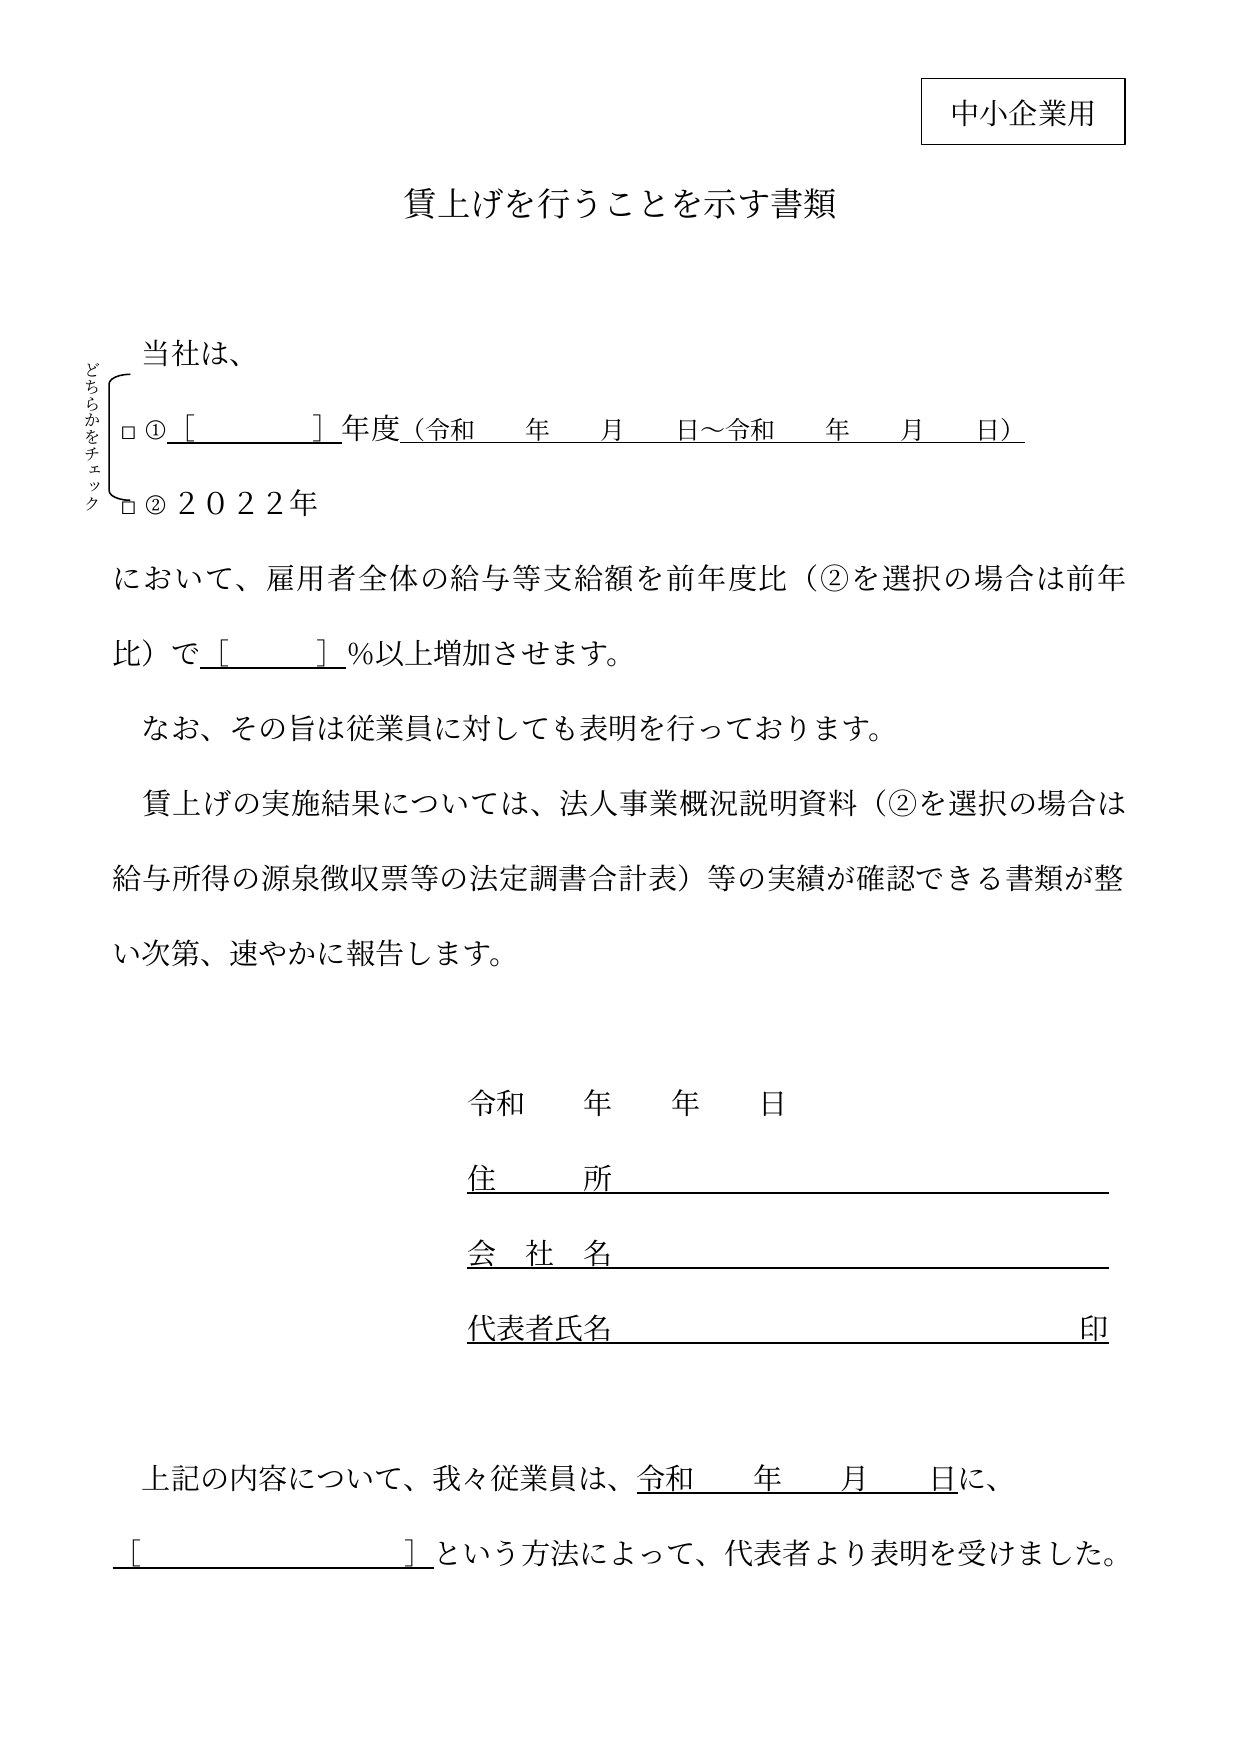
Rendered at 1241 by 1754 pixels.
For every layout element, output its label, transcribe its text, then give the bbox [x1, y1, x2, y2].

text 令和 年 年 日 [467, 1064, 1128, 1139]
text □ ②２０２２年 [112, 464, 1128, 539]
text 当社は、 [112, 314, 1128, 389]
text 会 社 名 [467, 1214, 1128, 1289]
text 上記の内容について、我々従業員は、令和 年 月 日に、 [112, 1439, 1128, 1514]
text なお、その旨は従業員に対しても表明を行っております。 [112, 689, 1128, 764]
text 賃上げの実施結果については、法人事業概況説明資料（②を選択の場合は給与所得の源泉徴収票等の法定調書合計表）等の実績が確認できる書類が整い次第、速やかに報告します。 [112, 764, 1128, 989]
text において、雇用者全体の給与等支給額を前年度比（②を選択の場合は前年比）で［ ］％以上増加させます。 [112, 539, 1128, 689]
text ［ ］という方法によって、代表者より表明を受けました。 [112, 1514, 1128, 1589]
text 住 所 [467, 1139, 1128, 1214]
text 代表者氏名 印 [467, 1289, 1128, 1364]
text 賃上げを行うことを示す書類 [112, 164, 1128, 239]
text □ ①［ ］年度（令和 年 月 日～令和 年 月 日） [112, 389, 1128, 464]
